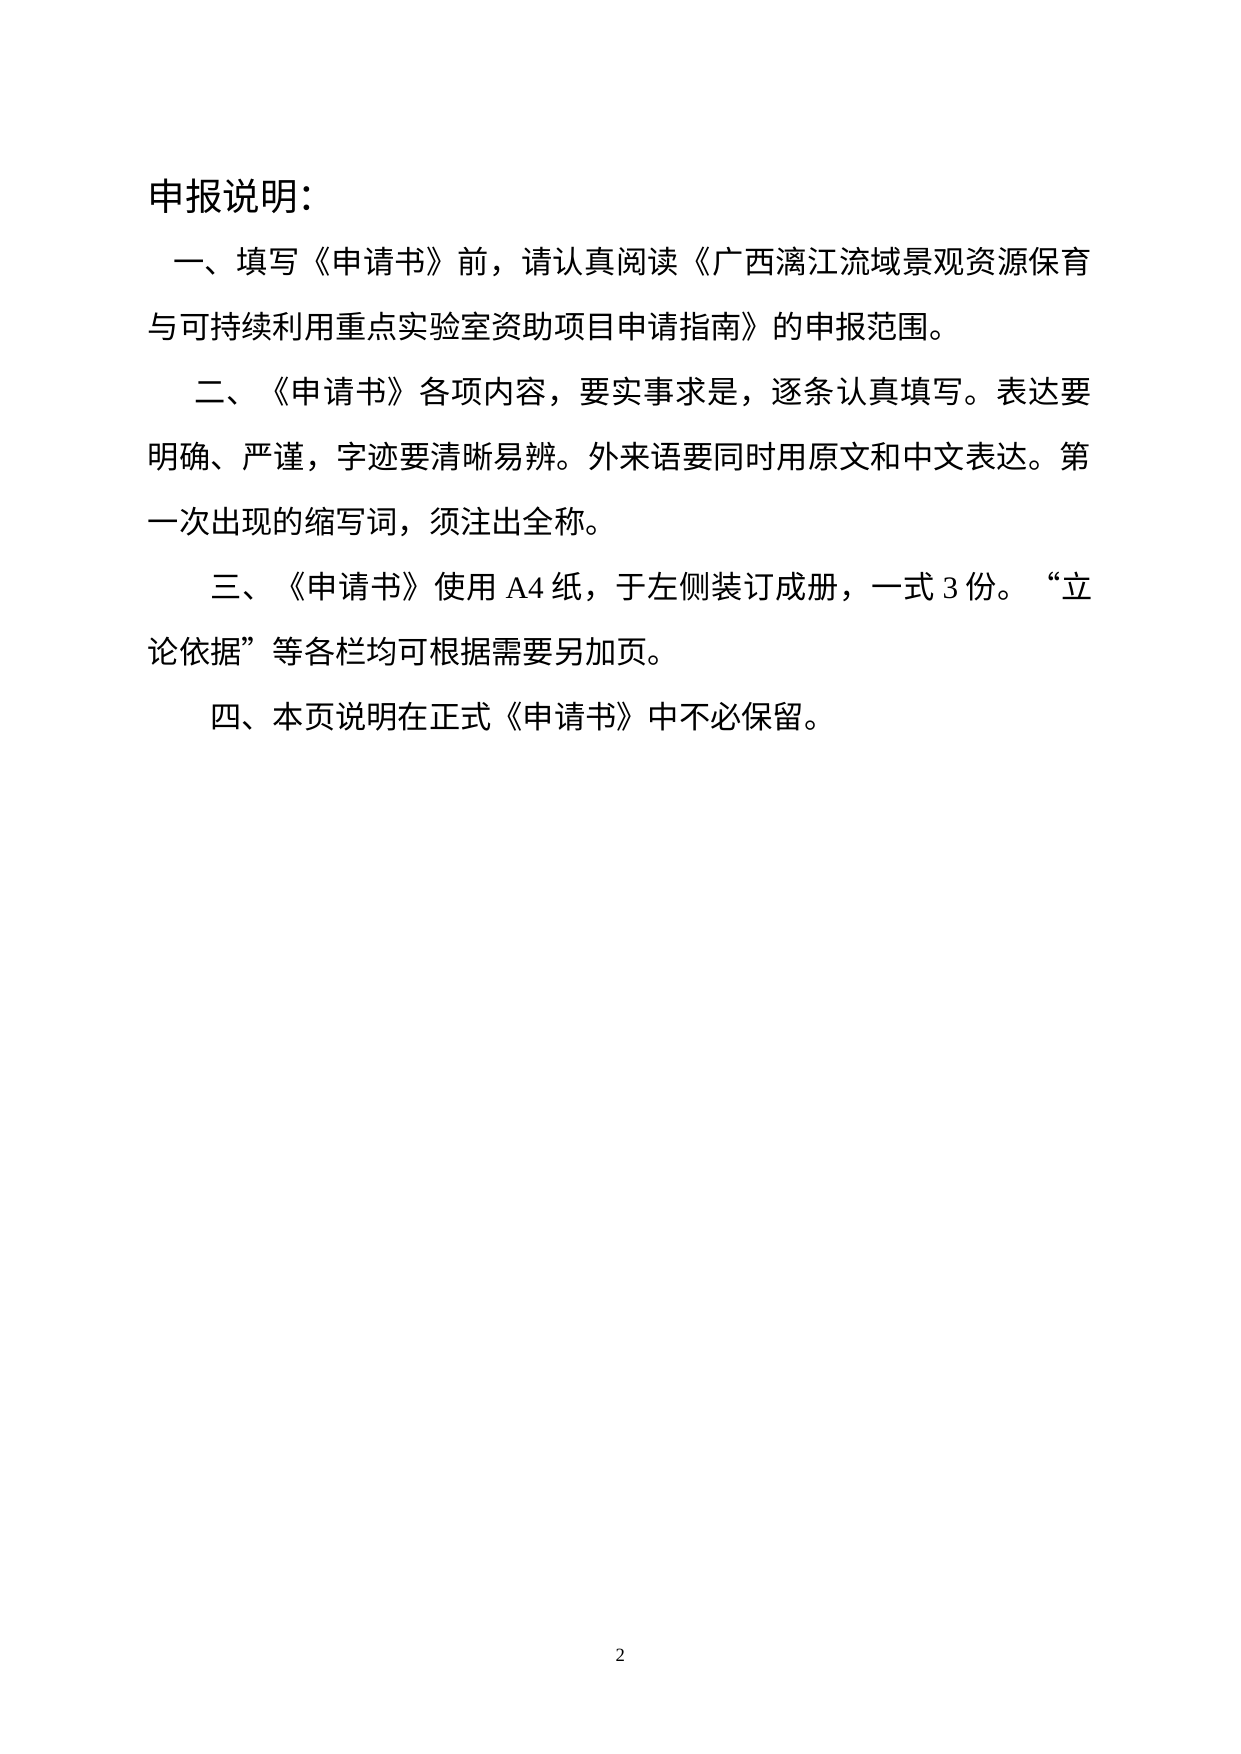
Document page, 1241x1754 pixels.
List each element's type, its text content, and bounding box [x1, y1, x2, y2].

text 二、《申请书》各项内容，要实事求是，逐条认真填写。表达要明确、严谨，字迹要清晰易辨。外来语要同时用原文和中文表达。第一次出现的缩写词，须注出全称。 [148, 357, 1092, 552]
text 申报说明： [148, 162, 1092, 227]
text 四、本页说明在正式《申请书》中不必保留。 [148, 682, 1092, 747]
text 三、《申请书》使用A4纸，于左侧装订成册，一式3份。“立论依据”等各栏均可根据需要另加页。 [148, 552, 1092, 682]
text 一、填写《申请书》前，请认真阅读《广西漓江流域景观资源保育与可持续利用重点实验室资助项目申请指南》的申报范围。 [148, 227, 1092, 357]
